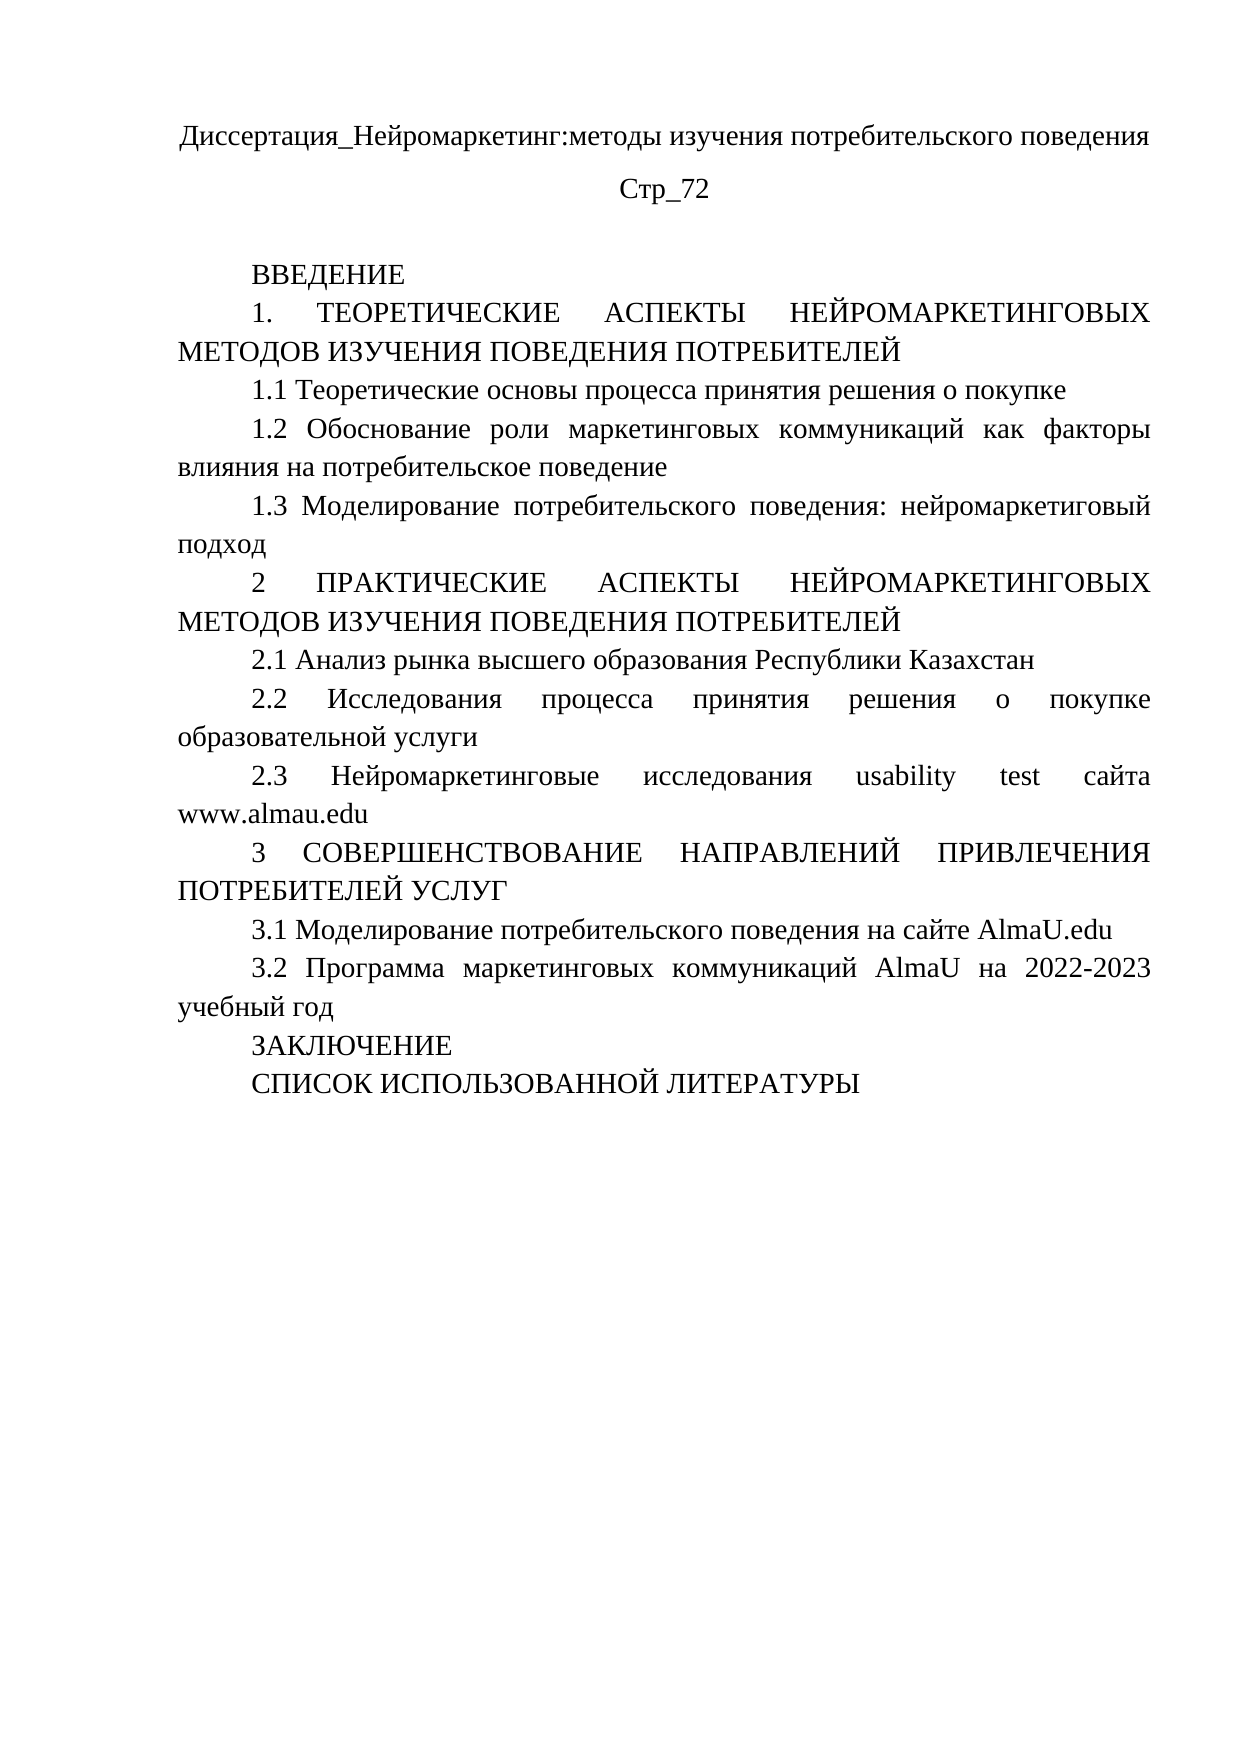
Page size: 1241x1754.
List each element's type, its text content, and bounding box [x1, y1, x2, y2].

text Диссертация_Нейромаркетинг:методы изучения потребительского поведения [177, 118, 1152, 152]
text 2.2 Исследования процесса принятия решения о покупке образовательной услуги [177, 681, 1152, 753]
text 1.1 Теоретические основы процесса принятия решения о покупке [177, 372, 1152, 406]
text СПИСОК ИСПОЛЬЗОВАННОЙ ЛИТЕРАТУРЫ [177, 1066, 1152, 1100]
text 2.3 Нейромаркетинговые исследования usability test сайта www.almau.edu [177, 758, 1152, 830]
text Стр_72 [177, 171, 1152, 204]
text 2.1 Анализ рынка высшего образования Республики Казахстан [177, 642, 1152, 676]
text 3.1 Моделирование потребительского поведения на сайте AlmaU.edu [177, 912, 1152, 946]
text 3 СОВЕРШЕНСТВОВАНИЕ НАПРАВЛЕНИЙ ПРИВЛЕЧЕНИЯ ПОТРЕБИТЕЛЕЙ УСЛУГ [177, 835, 1152, 907]
text 3.2 Программа маркетинговых коммуникаций AlmaU на 2022-2023 учебный год [177, 951, 1152, 1023]
text ЗАКЛЮЧЕНИЕ [177, 1028, 1152, 1061]
text 1.2 Обоснование роли маркетинговых коммуникаций как факторы влияния на потребительское поведение [177, 411, 1152, 483]
text ВВЕДЕНИЕ [177, 257, 1152, 290]
text 1. ТЕОРЕТИЧЕСКИЕ АСПЕКТЫ НЕЙРОМАРКЕТИНГОВЫХ МЕТОДОВ ИЗУЧЕНИЯ ПОВЕДЕНИЯ ПОТРЕБИТЕЛЕЙ [177, 295, 1152, 367]
text 1.3 Моделирование потребительского поведения: нейромаркетиговый подход [177, 488, 1152, 560]
text 2 ПРАКТИЧЕСКИЕ АСПЕКТЫ НЕЙРОМАРКЕТИНГОВЫХ МЕТОДОВ ИЗУЧЕНИЯ ПОВЕДЕНИЯ ПОТРЕБИТЕЛЕЙ [177, 565, 1152, 637]
